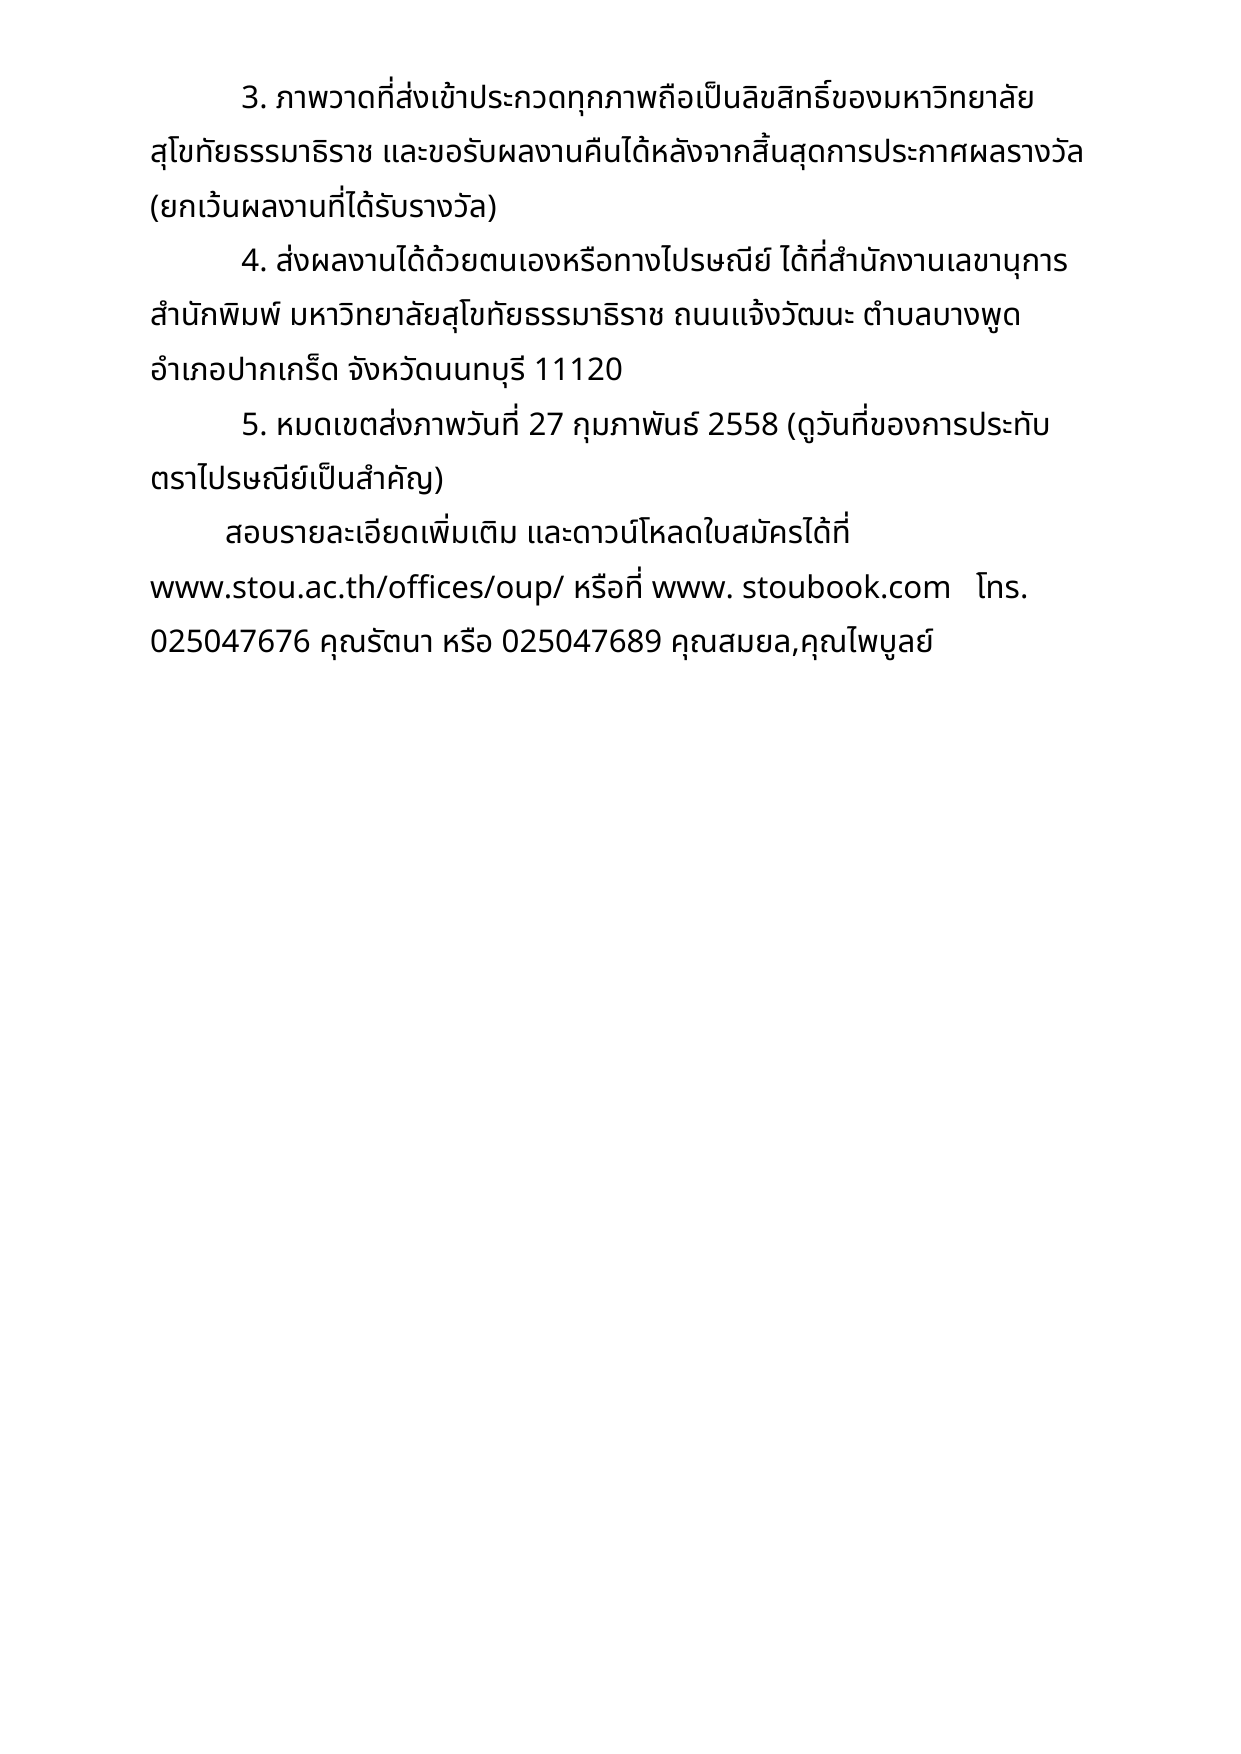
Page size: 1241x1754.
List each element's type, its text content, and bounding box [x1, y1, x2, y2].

text สอบรายละเอียดเพิ่มเติม และดาวน์โหลดใบสมัครได้ที่ www.stou.ac.th/offices/oup/ หรือที่ www. stoubook.com โทร. 025047676 คุณรัตนา หรือ 025047689 คุณสมยล,คุณไพบูลย์ [150, 511, 1096, 667]
text 5. หมดเขตส่งภาพวันที่ 27 กุมภาพันธ์ 2558 (ดูวันที่ของการประทับตราไปรษณีย์เป็นสำคัญ) [150, 401, 1096, 503]
text 4. ส่งผลงานได้ด้วยตนเองหรือทางไปรษณีย์ ได้ที่สำนักงานเลขานุการ สำนักพิมพ์ มหาวิทยาลัยสุโขทัยธรรมาธิราช ถนนแจ้งวัฒนะ ตำบลบางพูด อำเภอปากเกร็ด จังหวัดนนทบุรี 11120 [150, 238, 1096, 394]
text 3. ภาพวาดที่ส่งเข้าประกวดทุกภาพถือเป็นลิขสิทธิ์ของมหาวิทยาลัยสุโขทัยธรรมาธิราช และขอรับผลงานคืนได้หลังจากสิ้นสุดการประกาศผลรางวัล (ยกเว้นผลงานที่ได้รับรางวัล) [150, 75, 1096, 231]
